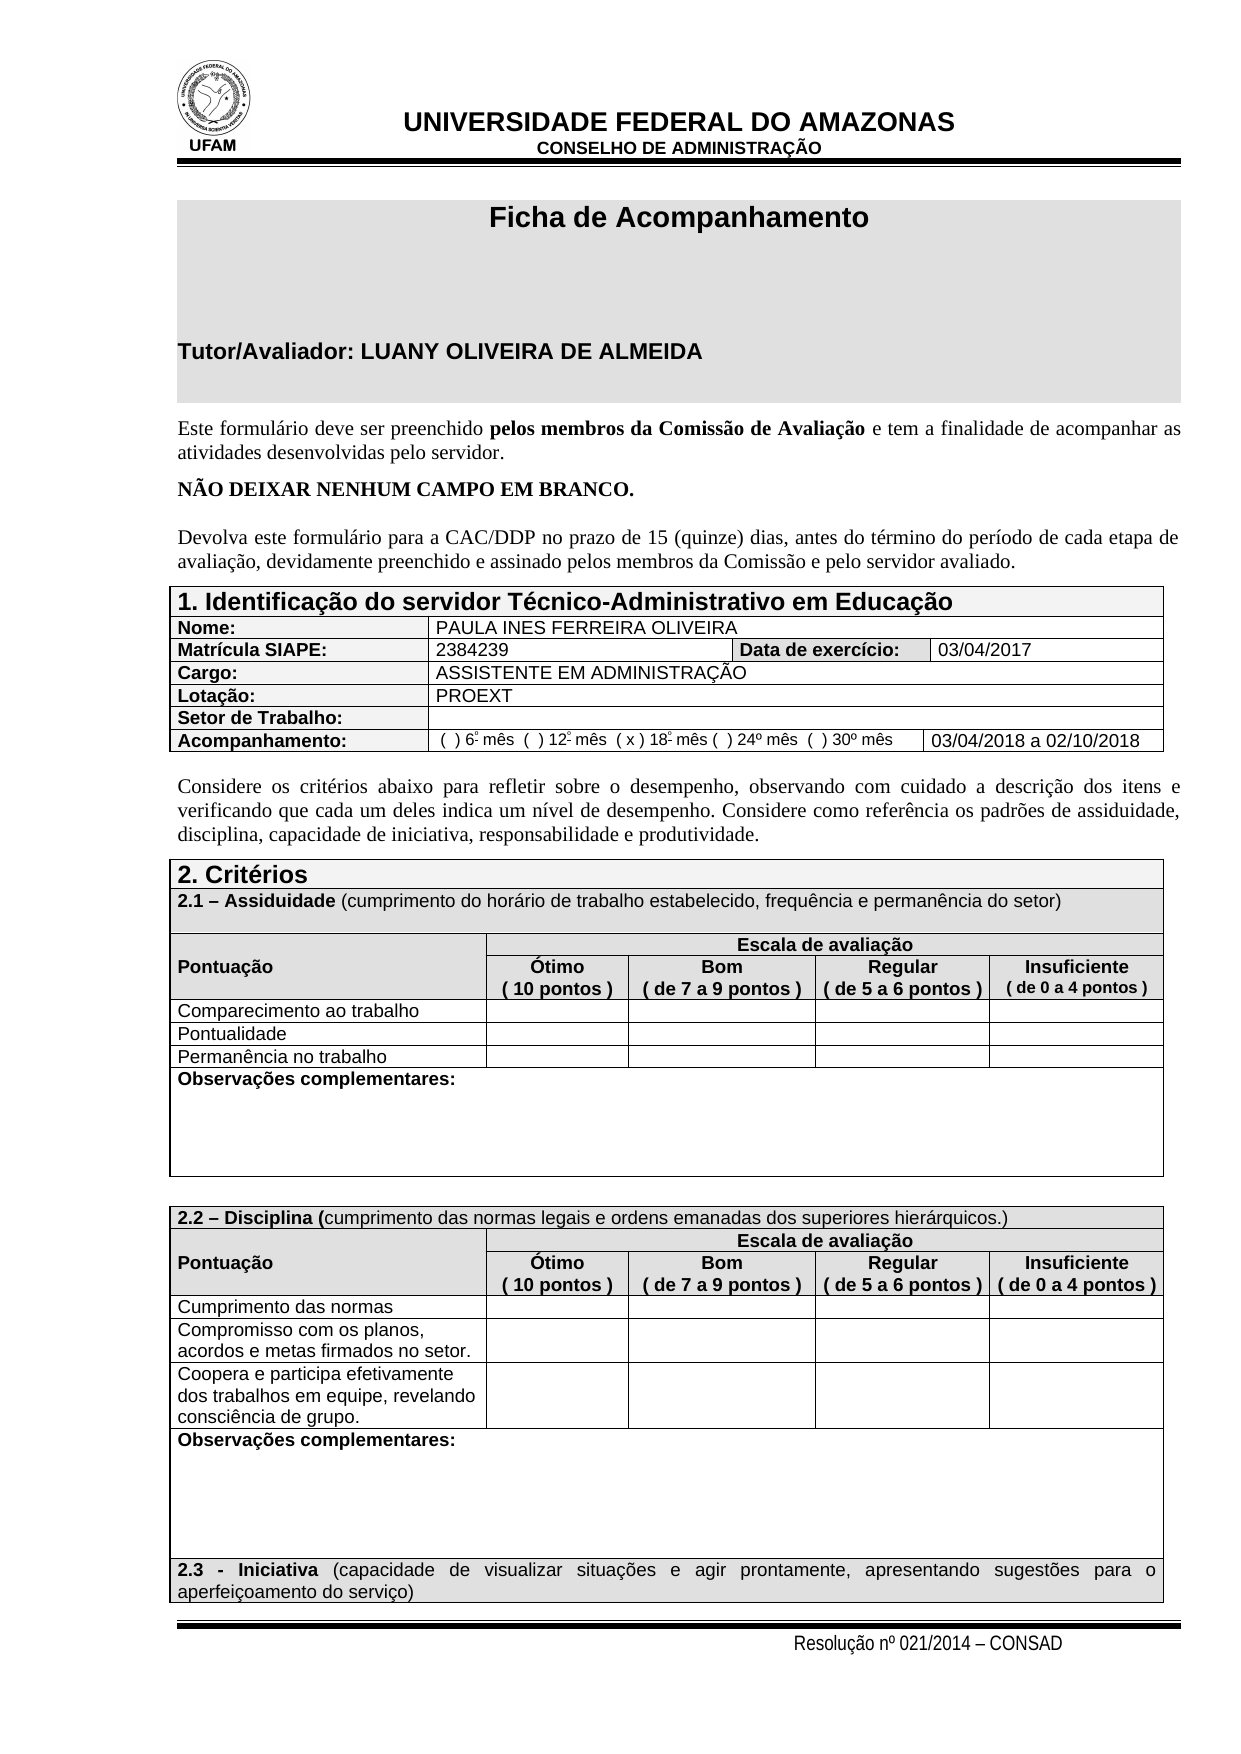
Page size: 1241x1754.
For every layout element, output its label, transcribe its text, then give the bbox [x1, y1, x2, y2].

table_cell [816, 1023, 989, 1044]
table_cell [990, 1363, 1163, 1428]
table_cell Escala de avaliação [487, 1229, 1163, 1251]
table_cell PROEXT [429, 685, 1163, 706]
text NÃO DEIXAR NENHUM CAMPO EM BRANCO. [177, 477, 1181, 501]
table_cell Insuficiente ( de 0 a 4 pontos ) [990, 956, 1163, 999]
table_cell [487, 1319, 628, 1362]
table_cell Pontuação [171, 1229, 486, 1295]
table_cell ( ) 6º mês ( ) 12º mês ( x ) 18º mês ( ) 24º mês ( ) 30º mês [429, 730, 923, 751]
table_cell 2384239 [429, 639, 732, 661]
table_cell [487, 1023, 628, 1044]
table_cell 2.1 – Assiduidade (cumprimento do horário de trabalho estabelecido, frequência e permanência do setor) [171, 889, 1163, 932]
table_cell [816, 1319, 989, 1362]
table_cell [487, 1363, 628, 1428]
table_cell [816, 1296, 989, 1318]
table_cell 03/04/2017 [931, 639, 1163, 661]
table_cell [816, 1000, 989, 1022]
table_cell 03/04/2018 a 02/10/2018 [924, 730, 1163, 751]
table_cell Ótimo ( 10 pontos ) [487, 1252, 628, 1295]
table_cell [990, 1296, 1163, 1318]
table_cell [487, 1046, 628, 1067]
table_cell [816, 1046, 989, 1067]
table_cell Observações complementares: [171, 1068, 1163, 1176]
table_cell Comparecimento ao trabalho [171, 1000, 486, 1022]
picture [177, 60, 252, 151]
table_cell [487, 1296, 628, 1318]
table_cell Regular ( de 5 a 6 pontos ) [816, 956, 989, 999]
table_cell Bom ( de 7 a 9 pontos ) [629, 1252, 815, 1295]
table_cell ASSISTENTE EM ADMINISTRAÇÃO [429, 662, 1163, 683]
table_header 2.2 – Disciplina (cumprimento das normas legais e ordens emanadas dos superiores hierárquicos.) [171, 1207, 1163, 1228]
table_cell Lotação: [171, 685, 428, 706]
table_cell [990, 1023, 1163, 1044]
table_cell [629, 1046, 815, 1067]
table_cell Pontualidade [171, 1023, 486, 1044]
table_cell Insuficiente ( de 0 a 4 pontos ) [990, 1252, 1163, 1295]
table_cell Permanência no trabalho [171, 1046, 486, 1067]
table_cell Compromisso com os planos, acordos e metas firmados no setor. [171, 1319, 486, 1362]
table_cell Cargo: [171, 662, 428, 683]
table_cell Acompanhamento: [171, 730, 428, 751]
text Tutor/Avaliador: LUANY OLIVEIRA DE ALMEIDA [177, 338, 1181, 365]
table_cell 2.3 - Iniciativa (capacidade de visualizar situações e agir prontamente, apresentando sugestões para o aperfeiçoamento do serviço) [171, 1559, 1163, 1602]
table_header 1. Identificação do servidor Técnico-Administrativo em Educação [171, 587, 1163, 616]
table_cell Coopera e participa efetivamente dos trabalhos em equipe, revelando consciência de grupo. [171, 1363, 486, 1428]
table_cell Observações complementares: [171, 1429, 1163, 1558]
table_cell Regular ( de 5 a 6 pontos ) [816, 1252, 989, 1295]
table_cell PAULA INES FERREIRA OLIVEIRA [429, 617, 1163, 638]
table_cell [629, 1023, 815, 1044]
table_header 2. Critérios [171, 860, 1163, 888]
table_cell [429, 707, 1163, 729]
table_cell Setor de Trabalho: [171, 707, 428, 729]
table_cell Bom ( de 7 a 9 pontos ) [629, 956, 815, 999]
table_cell Nome: [171, 617, 428, 638]
table_cell [990, 1046, 1163, 1067]
table_cell Data de exercício: [733, 639, 930, 661]
table_cell Escala de avaliação [487, 934, 1163, 955]
text Este formulário deve ser preenchido pelos membros da Comissão de Avaliação e tem a finalidade de acompanhar as atividades desenvolvidas pelo servidor. [177, 416, 1181, 464]
text Devolva este formulário para a CAC/DDP no prazo de 15 (quinze) dias, antes do término do período de cada etapa de avaliação, devidamente preenchido e assinado pelos membros da Comissão e pelo servidor avaliado. [177, 525, 1181, 573]
table_cell [629, 1296, 815, 1318]
table_cell [990, 1000, 1163, 1022]
text Considere os critérios abaixo para refletir sobre o desempenho, observando com cuidado a descrição dos itens e verificando que cada um deles indica um nível de desempenho. Considere como referência os padrões de assiduidade, disciplina, capacidade de iniciativa, responsabilidade e produtividade. [177, 774, 1181, 846]
table_cell [629, 1319, 815, 1362]
table_cell [629, 1000, 815, 1022]
text Ficha de Acompanhamento [177, 200, 1181, 234]
table_cell [629, 1363, 815, 1428]
table_cell Ótimo ( 10 pontos ) [487, 956, 628, 999]
table_cell [487, 1000, 628, 1022]
table_cell Pontuação [171, 934, 486, 999]
table_cell Matrícula SIAPE: [171, 639, 428, 661]
table_cell [990, 1319, 1163, 1362]
table_cell [816, 1363, 989, 1428]
table_cell Cumprimento das normas [171, 1296, 486, 1318]
